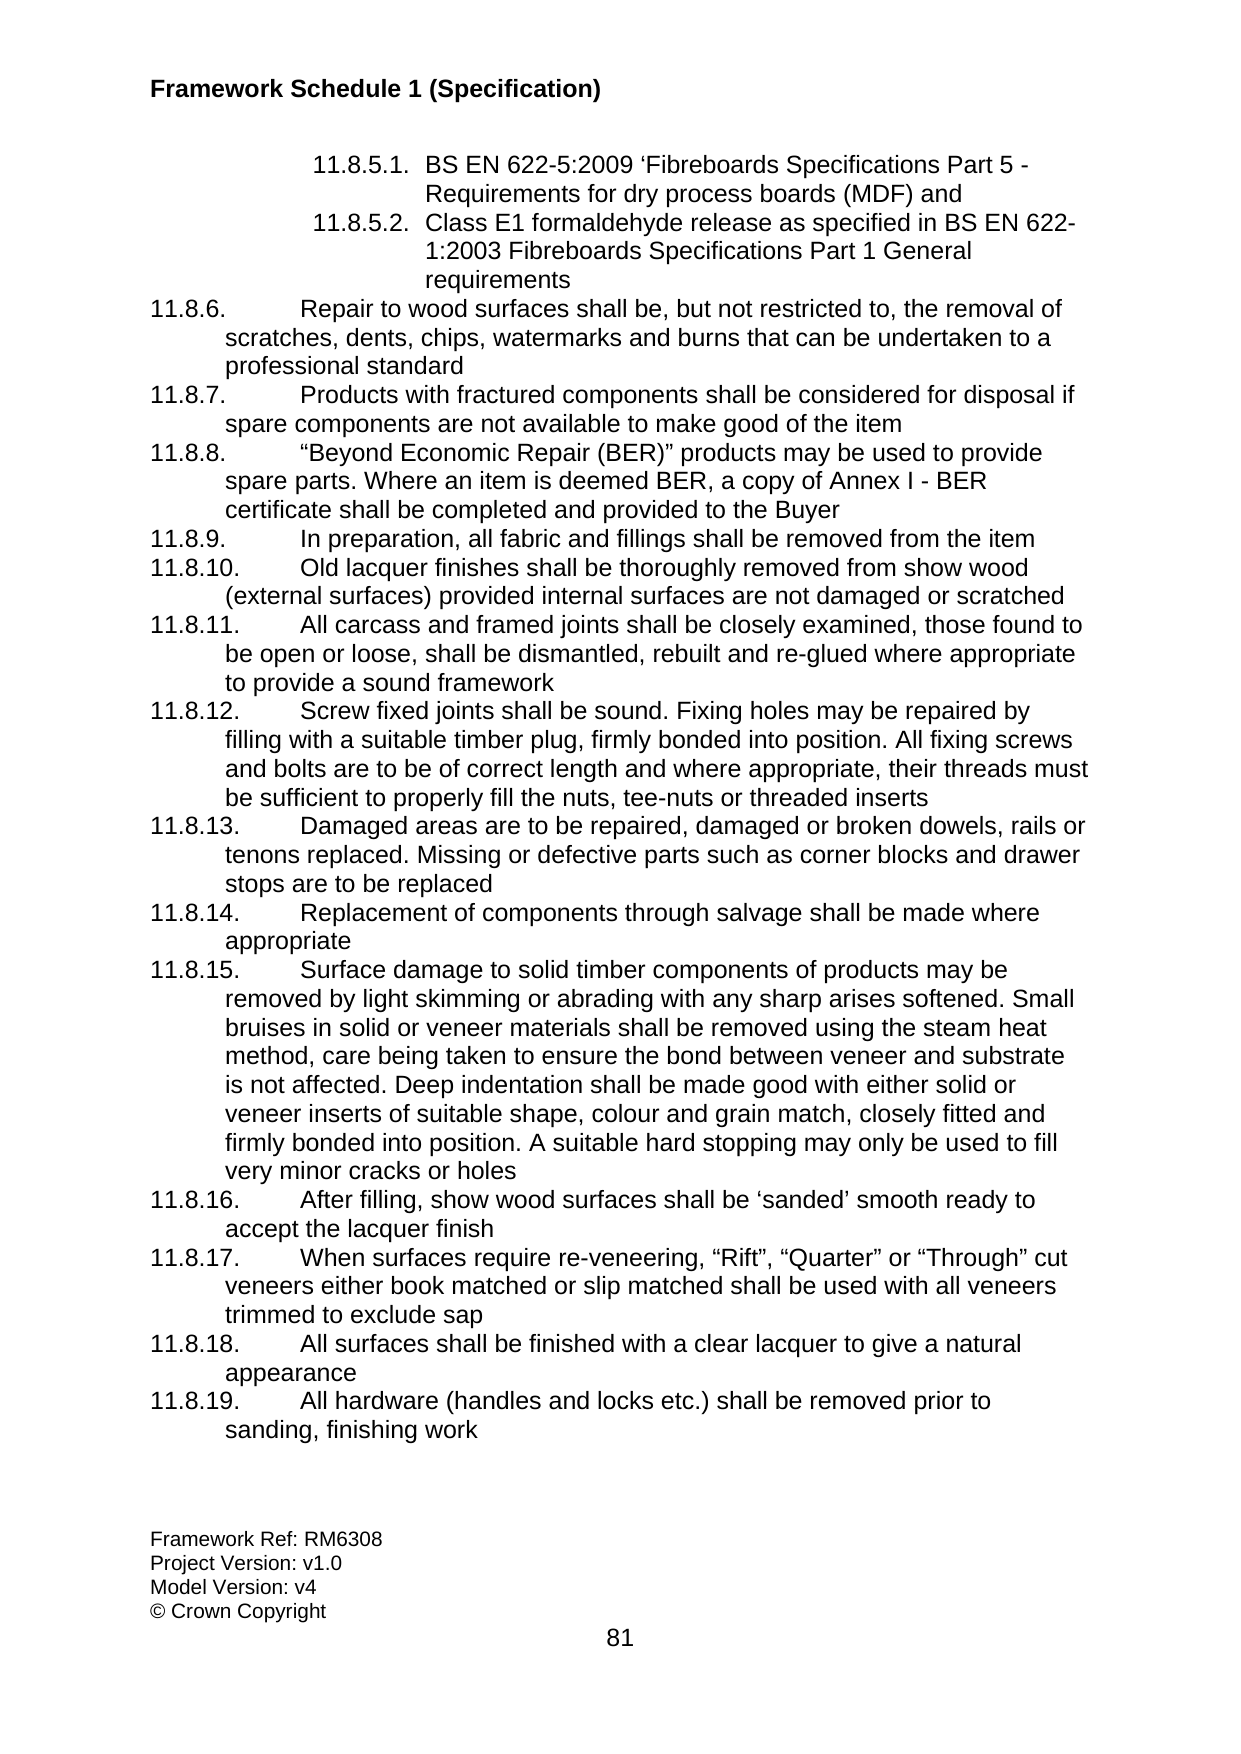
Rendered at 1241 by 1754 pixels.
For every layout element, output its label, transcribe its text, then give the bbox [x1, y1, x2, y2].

list In preparation, all fabric and fillings shall be removed from the item [150, 524, 1090, 552]
list All surfaces shall be finished with a clear lacquer to give a natural appearance [150, 1329, 1090, 1386]
list All carcass and framed joints shall be closely examined, those found to be open or loose, shall be dismantled, rebuilt and re-glued where appropriate to provide a sound framework [150, 610, 1090, 696]
list Damaged areas are to be repaired, damaged or broken dowels, rails or tenons replaced. Missing or defective parts such as corner blocks and drawer stops are to be replaced [150, 811, 1090, 897]
list “Beyond Economic Repair (BER)” products may be used to provide spare parts. Where an item is deemed BER, a copy of Annex I - BER certificate shall be completed and provided to the Buyer [150, 437, 1090, 524]
list After filling, show wood surfaces shall be ‘sanded’ smooth ready to accept the lacquer finish [150, 1185, 1090, 1242]
list Old lacquer finishes shall be thoroughly removed from show wood (external surfaces) provided internal surfaces are not damaged or scratched [150, 552, 1090, 610]
list BS EN 622-5:2009 ‘Fibreboards Specifications Part 5 - Requirements for dry process boards (MDF) and [312, 150, 1090, 207]
list Screw fixed joints shall be sound. Fixing holes may be repaired by filling with a suitable timber plug, firmly bonded into position. All fixing screws and bolts are to be of correct length and where appropriate, their threads must be sufficient to properly fill the nuts, tee-nuts or threaded inserts [150, 696, 1090, 811]
list Repair to wood surfaces shall be, but not restricted to, the removal of scratches, dents, chips, watermarks and burns that can be undertaken to a professional standard [150, 294, 1090, 380]
list All hardware (handles and locks etc.) shall be removed prior to sanding, finishing work [150, 1386, 1090, 1444]
list Class E1 formaldehyde release as specified in BS EN 622-1:2003 Fibreboards Specifications Part 1 General requirements [312, 207, 1090, 294]
list Surface damage to solid timber components of products may be removed by light skimming or abrading with any sharp arises softened. Small bruises in solid or veneer materials shall be removed using the steam heat method, care being taken to ensure the bond between veneer and substrate is not affected. Deep indentation shall be made good with either solid or veneer inserts of suitable shape, colour and grain match, closely fitted and firmly bonded into position. A suitable hard stopping may only be used to fill very minor cracks or holes [150, 955, 1090, 1185]
list When surfaces require re-veneering, “Rift”, “Quarter” or “Through” cut veneers either book matched or slip matched shall be used with all veneers trimmed to exclude sap [150, 1242, 1090, 1329]
list Products with fractured components shall be considered for disposal if spare components are not available to make good of the item [150, 380, 1090, 437]
list Replacement of components through salvage shall be made where appropriate [150, 897, 1090, 955]
